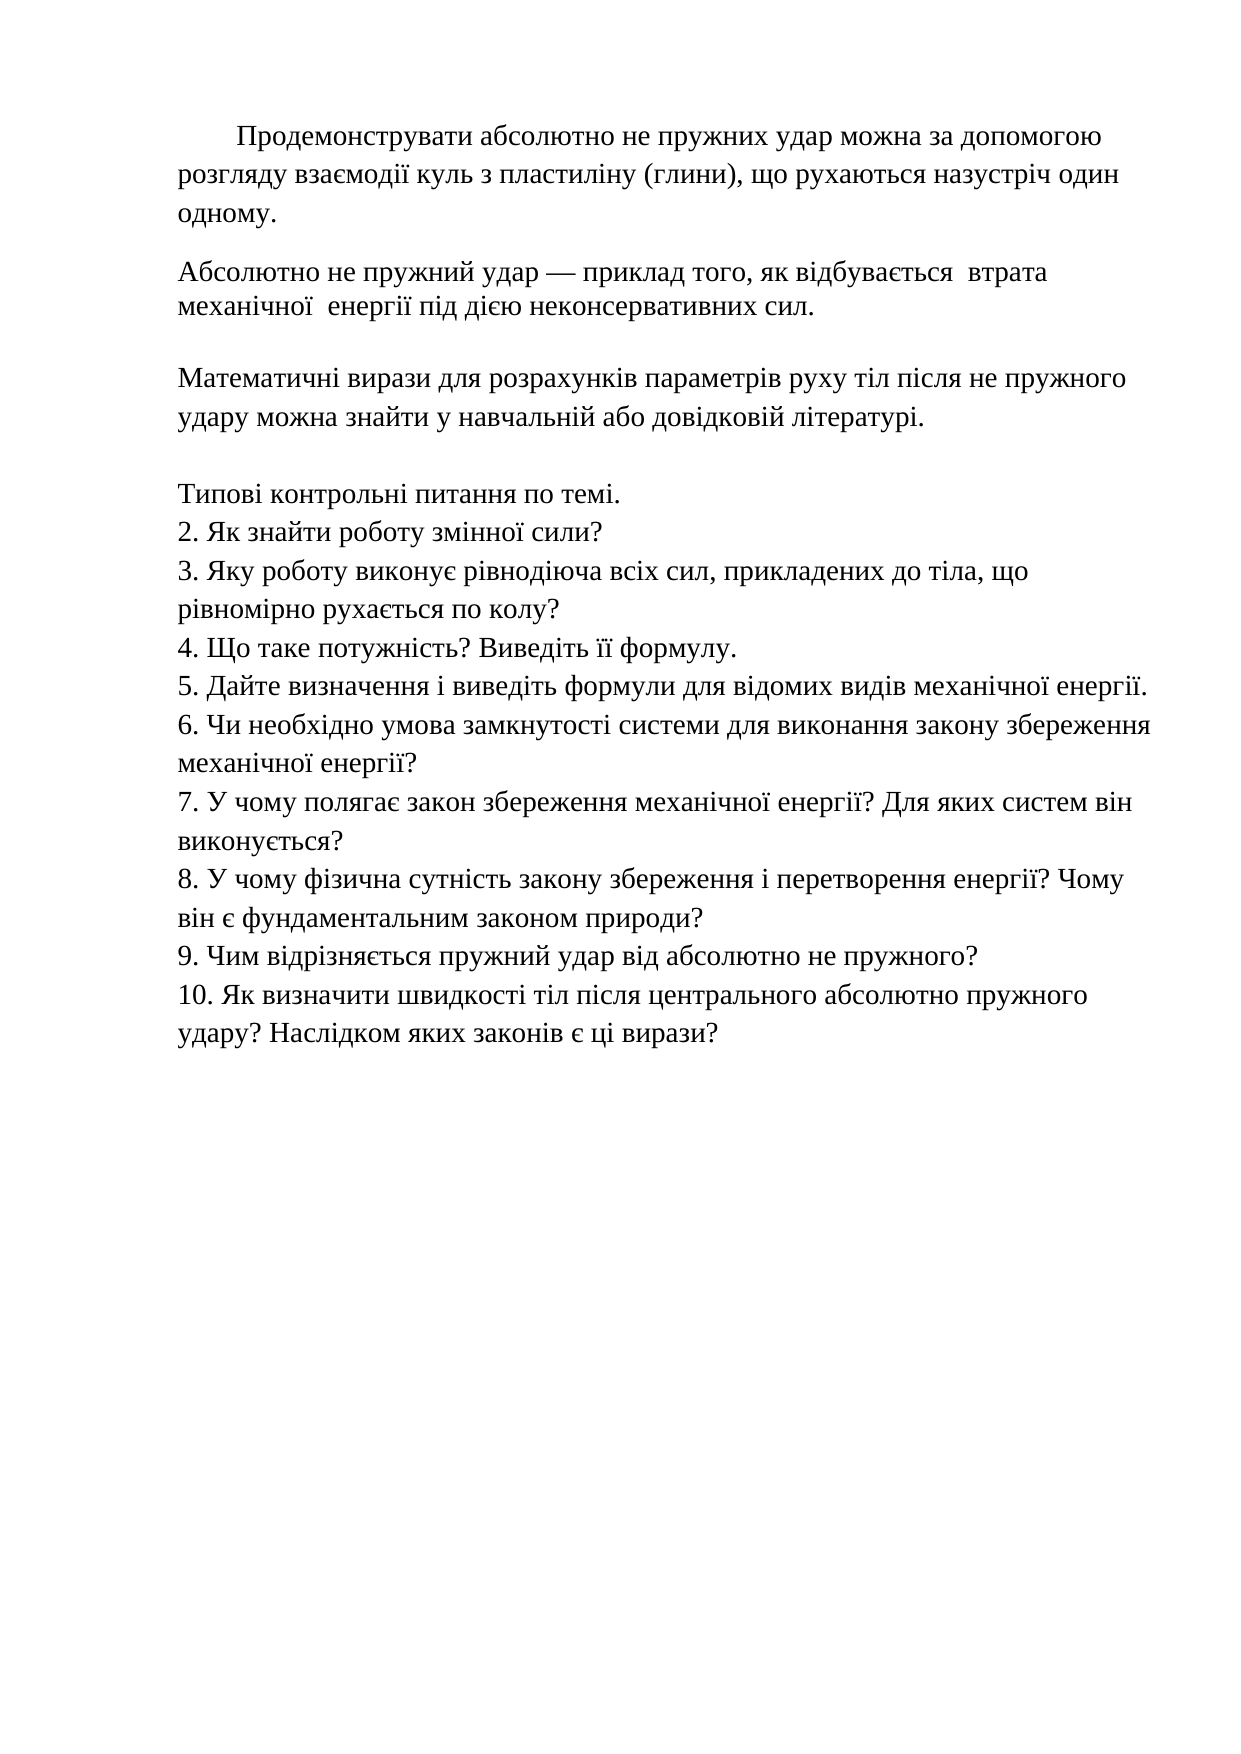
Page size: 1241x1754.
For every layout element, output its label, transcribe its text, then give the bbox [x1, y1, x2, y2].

text Абсолютно не пружний удар — приклад того, як відбувається втрата механічної енергії під дією неконсервативних сил. [177, 254, 1152, 322]
list Продемонструвати абсолютно не пружних удар можна за допомогою розгляду взаємодії куль з пластиліну (глини), що рухаються назустріч один одному. [177, 118, 1152, 229]
list Математичні вирази для розрахунків параметрів руху тіл після не пружного удару можна знайти у навчальній або довідковій літературі. Типові контрольні питання по темі. 2. Як знайти роботу змінної сили? 3. Яку роботу виконує рівнодіюча всіх сил, прикладених до тіла, що рівномірно рухається по колу? 4. Що таке потужність? Виведіть її формулу. 5. Дайте визначення і виведіть формули для відомих видів механічної енергії. 6. Чи необхідно умова замкнутості системи для виконання закону збереження механічної енергії? 7. У чому полягає закон збереження механічної енергії? Для яких систем він виконується? 8. У чому фізична сутність закону збереження і перетворення енергії? Чому він є фундаментальним законом природи? 9. Чим відрізняється пружний удар від абсолютно не пружного? 10. Як визначити швидкості тіл після центрального абсолютно пружного удару? Наслідком яких законів є ці вирази? [177, 322, 1152, 1049]
